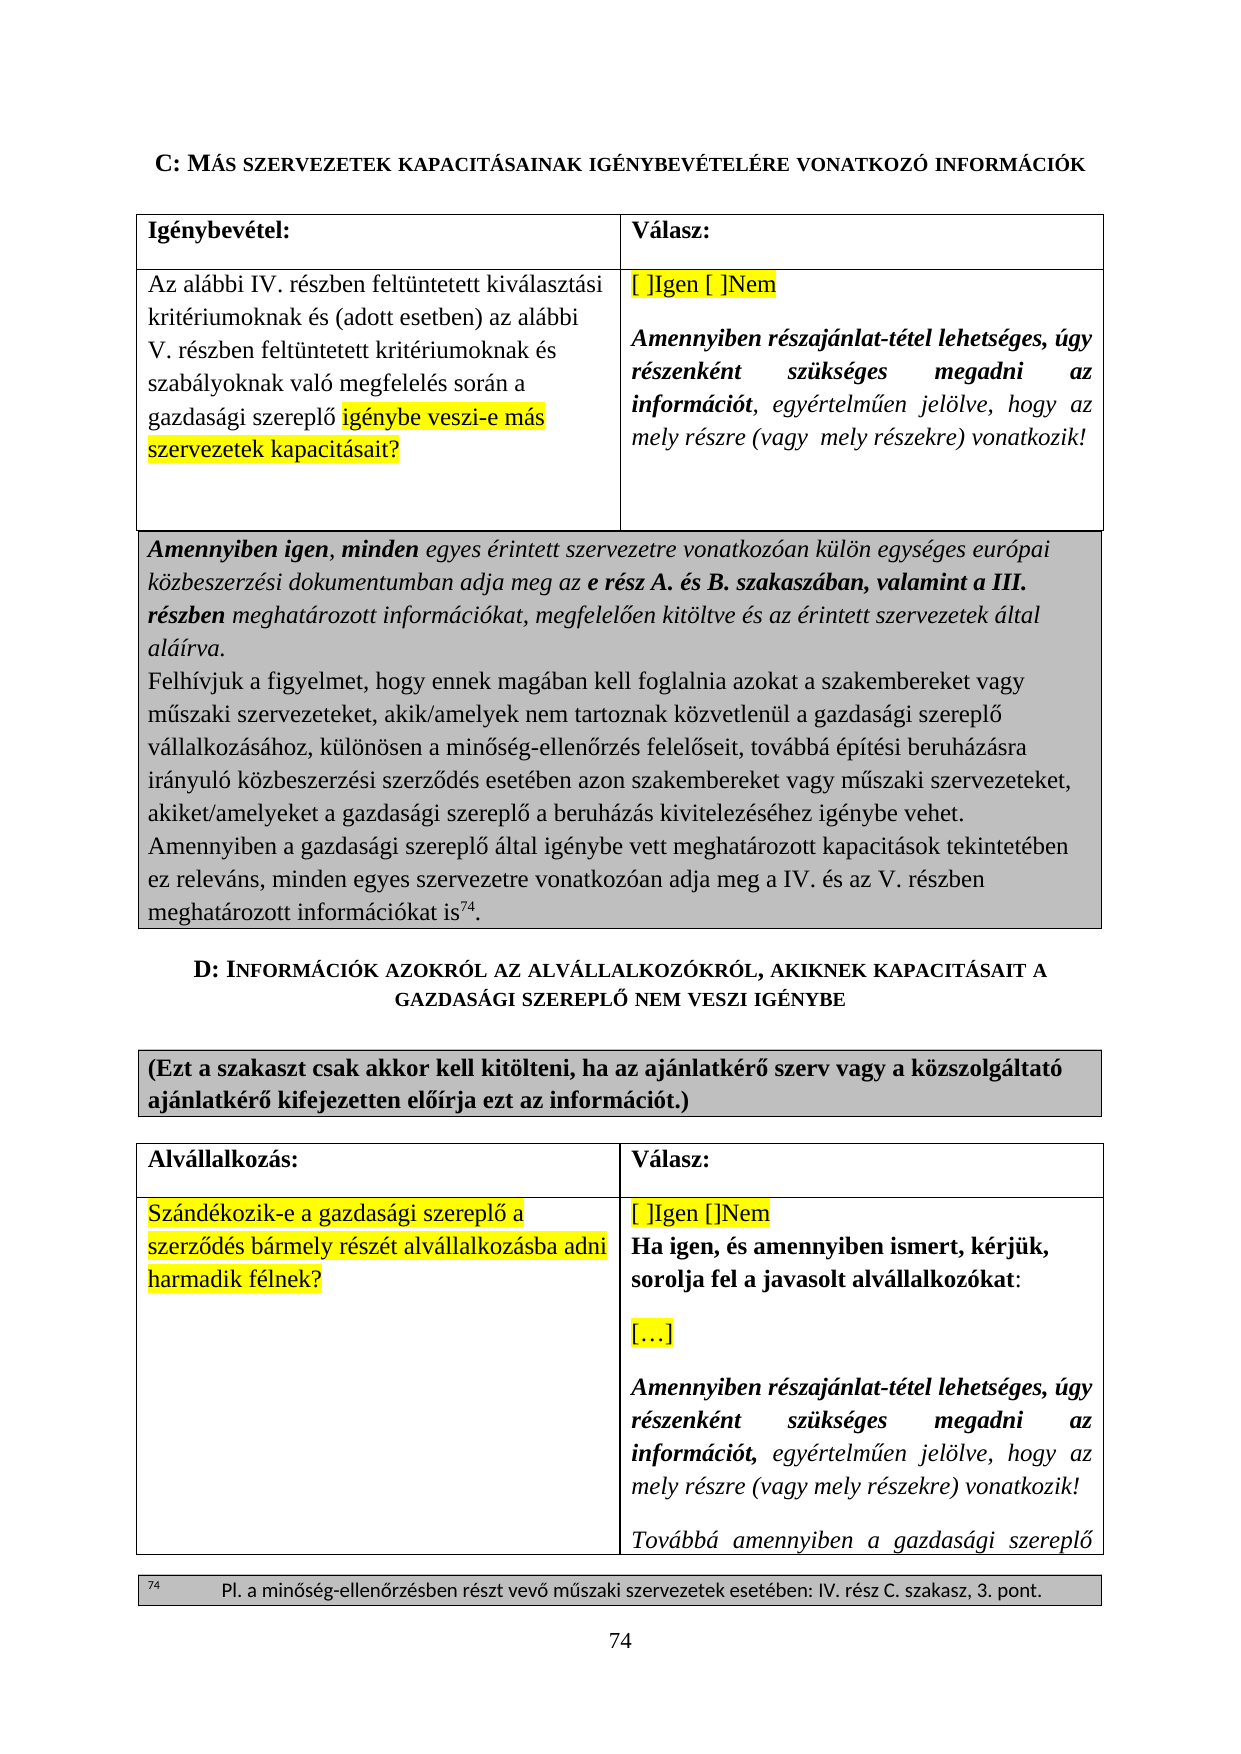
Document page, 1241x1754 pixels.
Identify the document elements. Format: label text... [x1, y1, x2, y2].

table_header Válasz: [621, 215, 1103, 268]
text C: Más szervezetek kapacitásainak igénybevételére vonatkozó információk [148, 148, 1092, 176]
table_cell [137, 1198, 619, 1553]
table_header Igénybevétel: [137, 215, 620, 268]
table_header Válasz: [621, 1144, 1103, 1197]
text Amennyiben igen, minden egyes érintett szervezetre vonatkozóan külön egységes európai közbeszerzési dokumentumban adja meg az e rész A. és B. szakaszában, valamint a III. részben meghatározott információkat, megfelelően kitöltve és az érintett szervezetek által aláírva. Felhívjuk a figyelmet, hogy ennek magában kell foglalnia azokat a szakembereket vagy műszaki szervezeteket, akik/amelyek nem tartoznak közvetlenül a gazdasági szereplő vállalkozásához, különösen a minőség-ellenőrzés felelőseit, továbbá építési beruházásra irányuló közbeszerzési szerződés esetében azon szakembereket vagy műszaki szervezeteket, akiket/amelyeket a gazdasági szereplő a beruházás kivitelezéséhez igénybe vehet. Amennyiben a gazdasági szereplő által igénybe vett meghatározott kapacitások tekintetében ez releváns, minden egyes szervezetre vonatkozóan adja meg a IV. és az V. részben meghatározott információkat is. [139, 532, 1101, 928]
table_cell Az alábbi IV. részben feltüntetett kiválasztási kritériumoknak és (adott esetben) az alábbi V. részben feltüntetett kritériumoknak és szabályoknak való megfelelés során a gazdasági szereplő igénybe veszi-e más szervezetek kapacitásait? [137, 270, 620, 530]
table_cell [621, 1198, 1103, 1553]
text (Ezt a szakaszt csak akkor kell kitölteni, ha az ajánlatkérő szerv vagy a közszolgáltató ajánlatkérő kifejezetten előírja ezt az információt.) [139, 1051, 1101, 1116]
table_header Alvállalkozás: [137, 1144, 619, 1197]
table_cell [ ]Igen [ ]Nem Amennyiben részajánlat-tétel lehetséges, úgy részenként szükséges megadni az információt, egyértelműen jelölve, hogy az mely részre (vagy mely részekre) vonatkozik! [621, 270, 1103, 530]
text D: Információk azokról az alvállalkozókról, akiknek kapacitásait a gazdasági szereplő nem veszi igénybe [148, 954, 1092, 1012]
